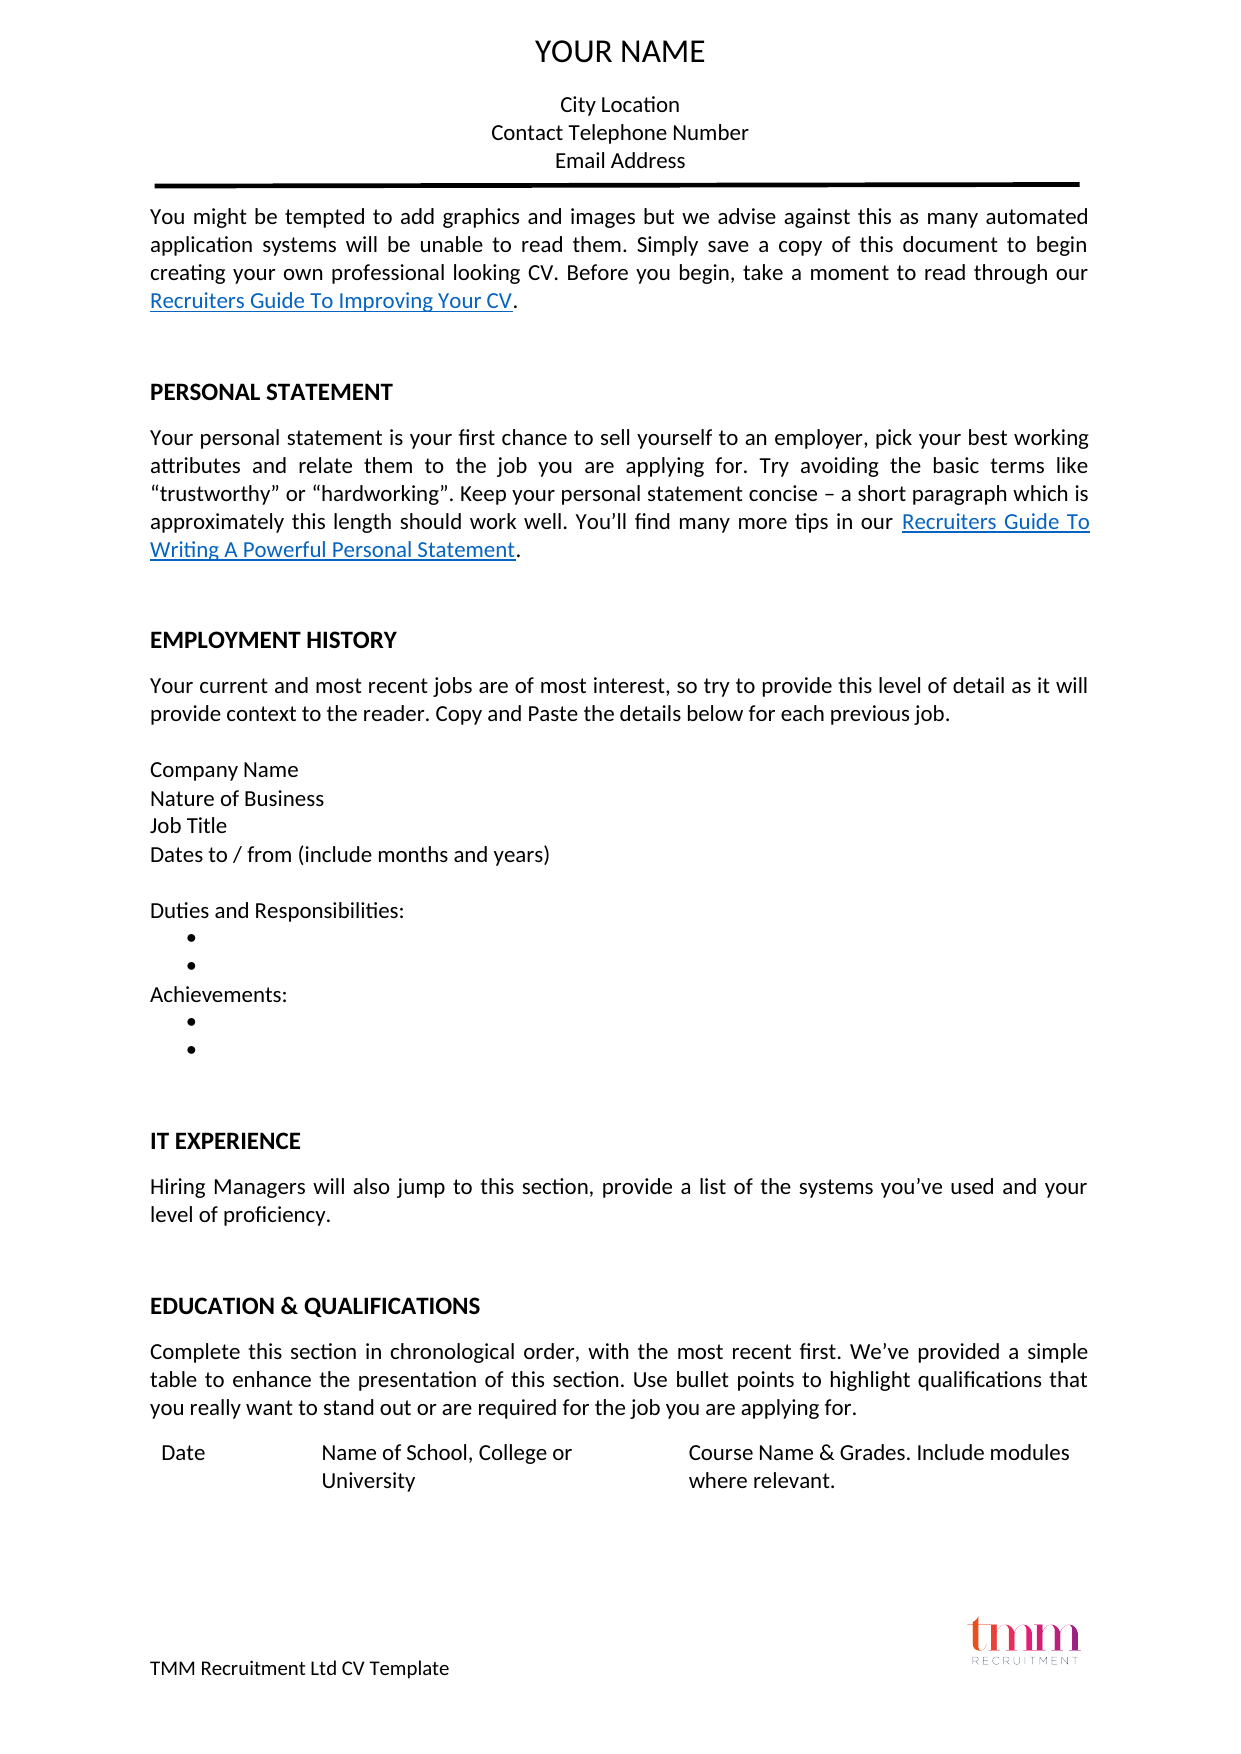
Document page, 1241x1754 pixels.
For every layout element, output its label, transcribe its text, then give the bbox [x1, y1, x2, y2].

text Contact Telephone Number [150, 118, 1090, 146]
text IT EXPERIENCE [150, 1125, 1090, 1156]
text Achievements: [150, 980, 1090, 1008]
text Nature of Business [150, 784, 1090, 812]
text EDUCATION & QUALIFICATIONS [150, 1290, 1090, 1320]
text YOUR NAME [150, 29, 1090, 70]
text Email Address [150, 146, 1090, 174]
text Complete this section in chronological order, with the most recent first. We’ve provided a simple table to enhance the presentation of this section. Use bullet points to highlight qualifications that you really want to stand out or are required for the job you are applying for. [150, 1337, 1090, 1421]
text Hiring Managers will also jump to this section, provide a list of the systems you’ve used and your level of proficiency. [150, 1172, 1090, 1228]
text You might be tempted to add graphics and images but we advise against this as many automated application systems will be unable to read them. Simply save a copy of this document to begin creating your own professional looking CV. Before you begin, take a moment to read through our Recruiters Guide To Improving Your CV. [150, 202, 1090, 314]
text Company Name [150, 756, 1090, 784]
text Your personal statement is your first chance to sell yourself to an employer, pick your best working attributes and relate them to the job you are applying for. Try avoiding the basic terms like “trustworthy” or “hardworking”. Keep your personal statement concise – a short paragraph which is approximately this length should work well. You’ll find many more tips in our Recruiters Guide To Writing A Powerful Personal Statement. [150, 423, 1090, 563]
picture [957, 1605, 1091, 1675]
text Duties and Responsibilities: [150, 896, 1090, 924]
text Dates to / from (include months and years) [150, 840, 1090, 868]
table_header Date [150, 1438, 310, 1494]
text PERSONAL STATEMENT [150, 376, 1090, 406]
table_header Name of School, College or University [310, 1438, 677, 1494]
text Your current and most recent jobs are of most interest, so try to provide this level of detail as it will provide context to the reader. Copy and Paste the details below for each previous job. [150, 672, 1090, 728]
table_header Course Name & Grades. Include modules where relevant. [677, 1438, 1090, 1494]
text EMPLOYMENT HISTORY [150, 624, 1090, 655]
text Job Title [150, 812, 1090, 840]
text City Location [150, 90, 1090, 118]
